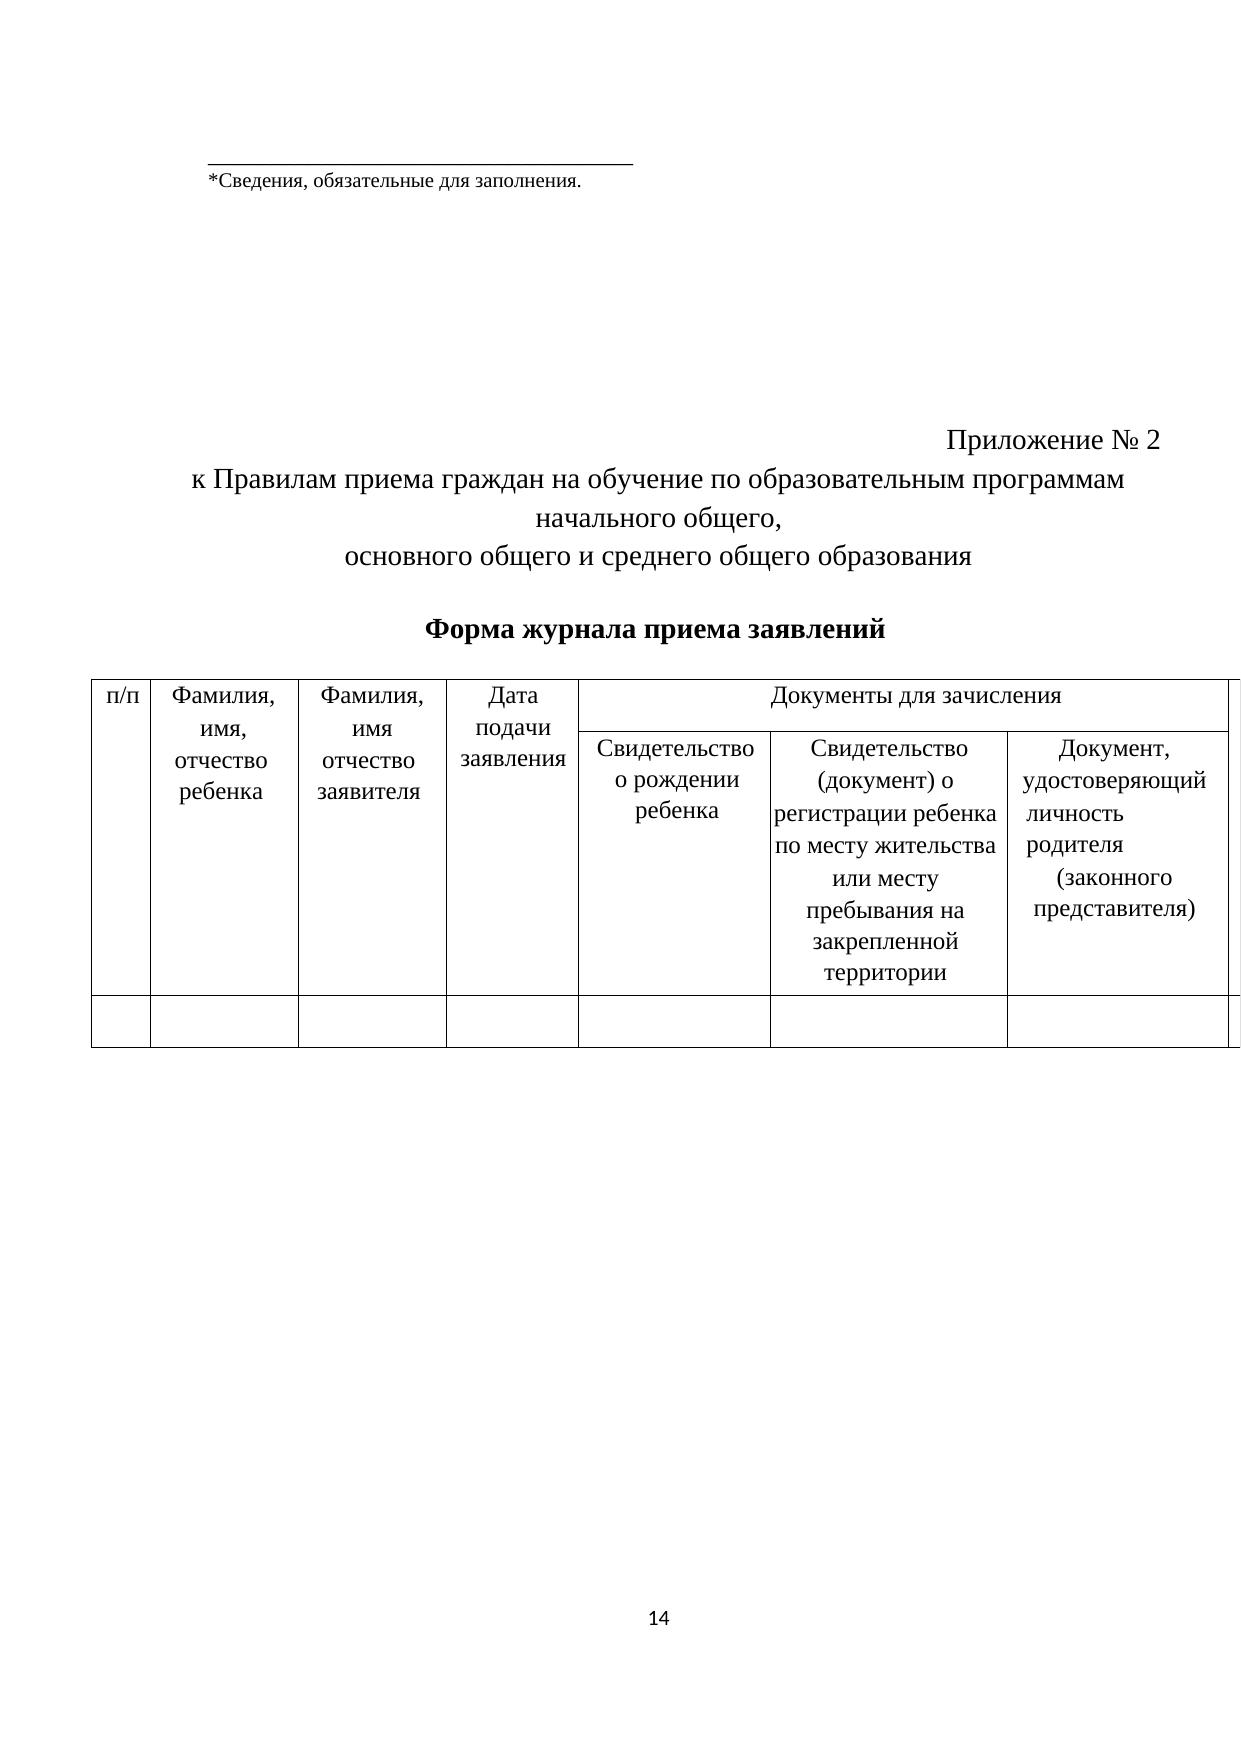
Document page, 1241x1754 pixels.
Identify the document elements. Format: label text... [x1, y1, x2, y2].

table_header Дата подачи заявления [447, 680, 578, 995]
table_cell [1229, 996, 1240, 1047]
table_header Фамилия, имя, отчество ребенка [151, 680, 298, 995]
table_cell [151, 996, 298, 1047]
table_cell Свидетельство (документ) о регистрации ребенка по месту жительства или месту пребывания на закрепленной территории [771, 732, 1007, 995]
table_cell [579, 996, 770, 1047]
table_cell Документ, удостоверяющий личность родителя (законного представителя) [1008, 732, 1228, 995]
table_header Фамилия, имя отчество заявителя [299, 680, 446, 995]
table_cell [299, 996, 446, 1047]
table_header [579, 680, 771, 731]
table_cell [771, 996, 1007, 1047]
subtitle Форма журнала приема заявлений [151, 611, 1159, 645]
table_cell [92, 996, 150, 1047]
text Приложение № 2 [150, 422, 1161, 456]
table_cell Свидетельство о рождении ребенка [579, 732, 770, 995]
table_header Документы для зачисления [771, 680, 1228, 731]
text *Сведения, обязательные для заполнения. [150, 168, 1159, 192]
table_cell [1008, 996, 1228, 1047]
table_header п/п [92, 680, 150, 995]
text к Правилам приема граждан на обучение по образовательным программам начального общего, [150, 461, 1167, 533]
text __________________________________ [150, 139, 1159, 168]
text основного общего и среднего общего образования [150, 538, 1167, 572]
table_cell [447, 996, 578, 1047]
